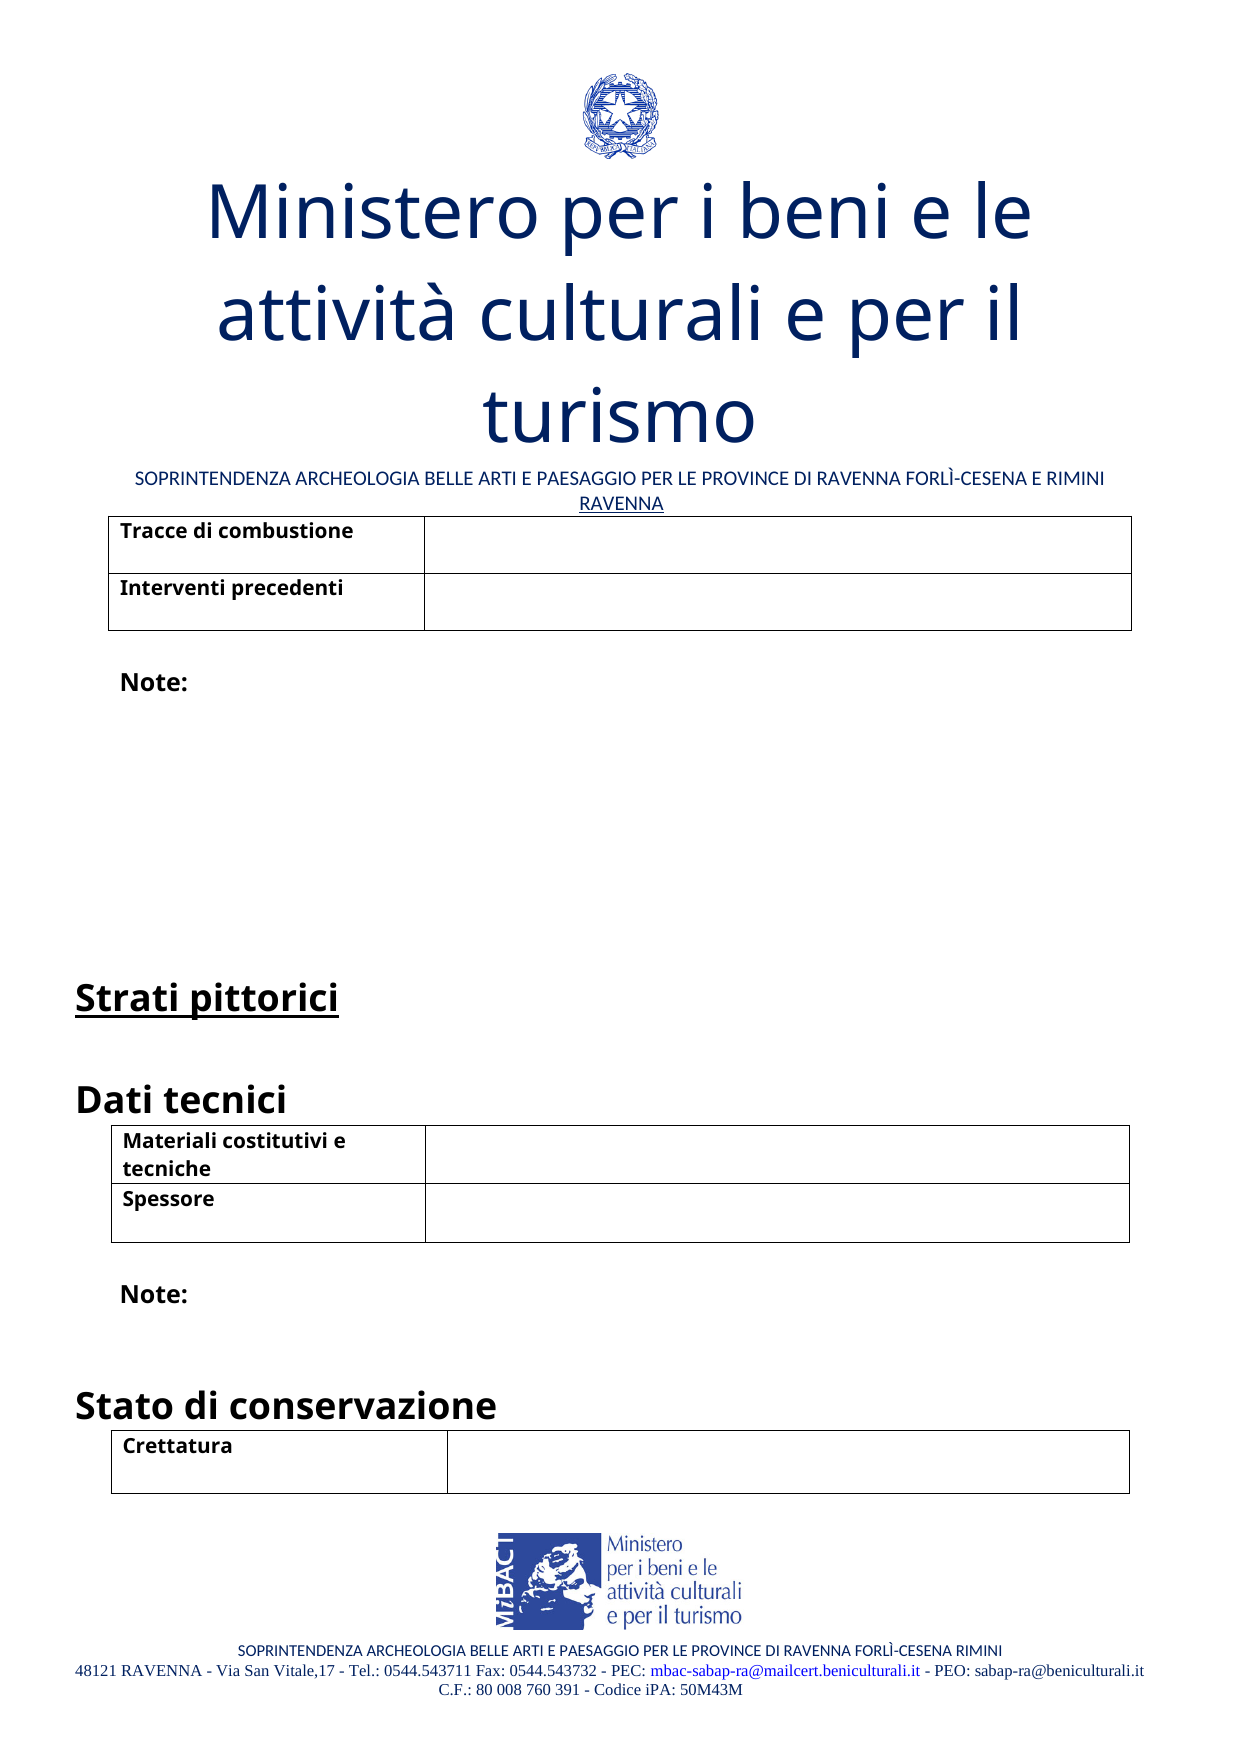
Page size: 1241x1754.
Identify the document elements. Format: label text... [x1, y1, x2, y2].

text Stato di conservazione [75, 1379, 1165, 1430]
table_header Crettatura [112, 1431, 447, 1493]
table_cell Tracce di combustione [109, 517, 424, 572]
table_cell [425, 517, 1131, 572]
picture [496, 1533, 745, 1630]
table_cell Spessore [112, 1184, 425, 1242]
table_cell Interventi precedenti [109, 574, 424, 630]
table_header [426, 1126, 1129, 1183]
table_cell [426, 1184, 1129, 1242]
table_header [448, 1431, 1129, 1493]
table_cell [425, 574, 1131, 630]
table_header Materiali costitutivi e tecniche [112, 1126, 425, 1183]
text Note: [75, 1277, 1165, 1311]
text Strati pittorici [75, 972, 1165, 1023]
picture [581, 73, 660, 159]
text Dati tecnici [75, 1074, 1165, 1125]
text Note: [75, 665, 1165, 699]
